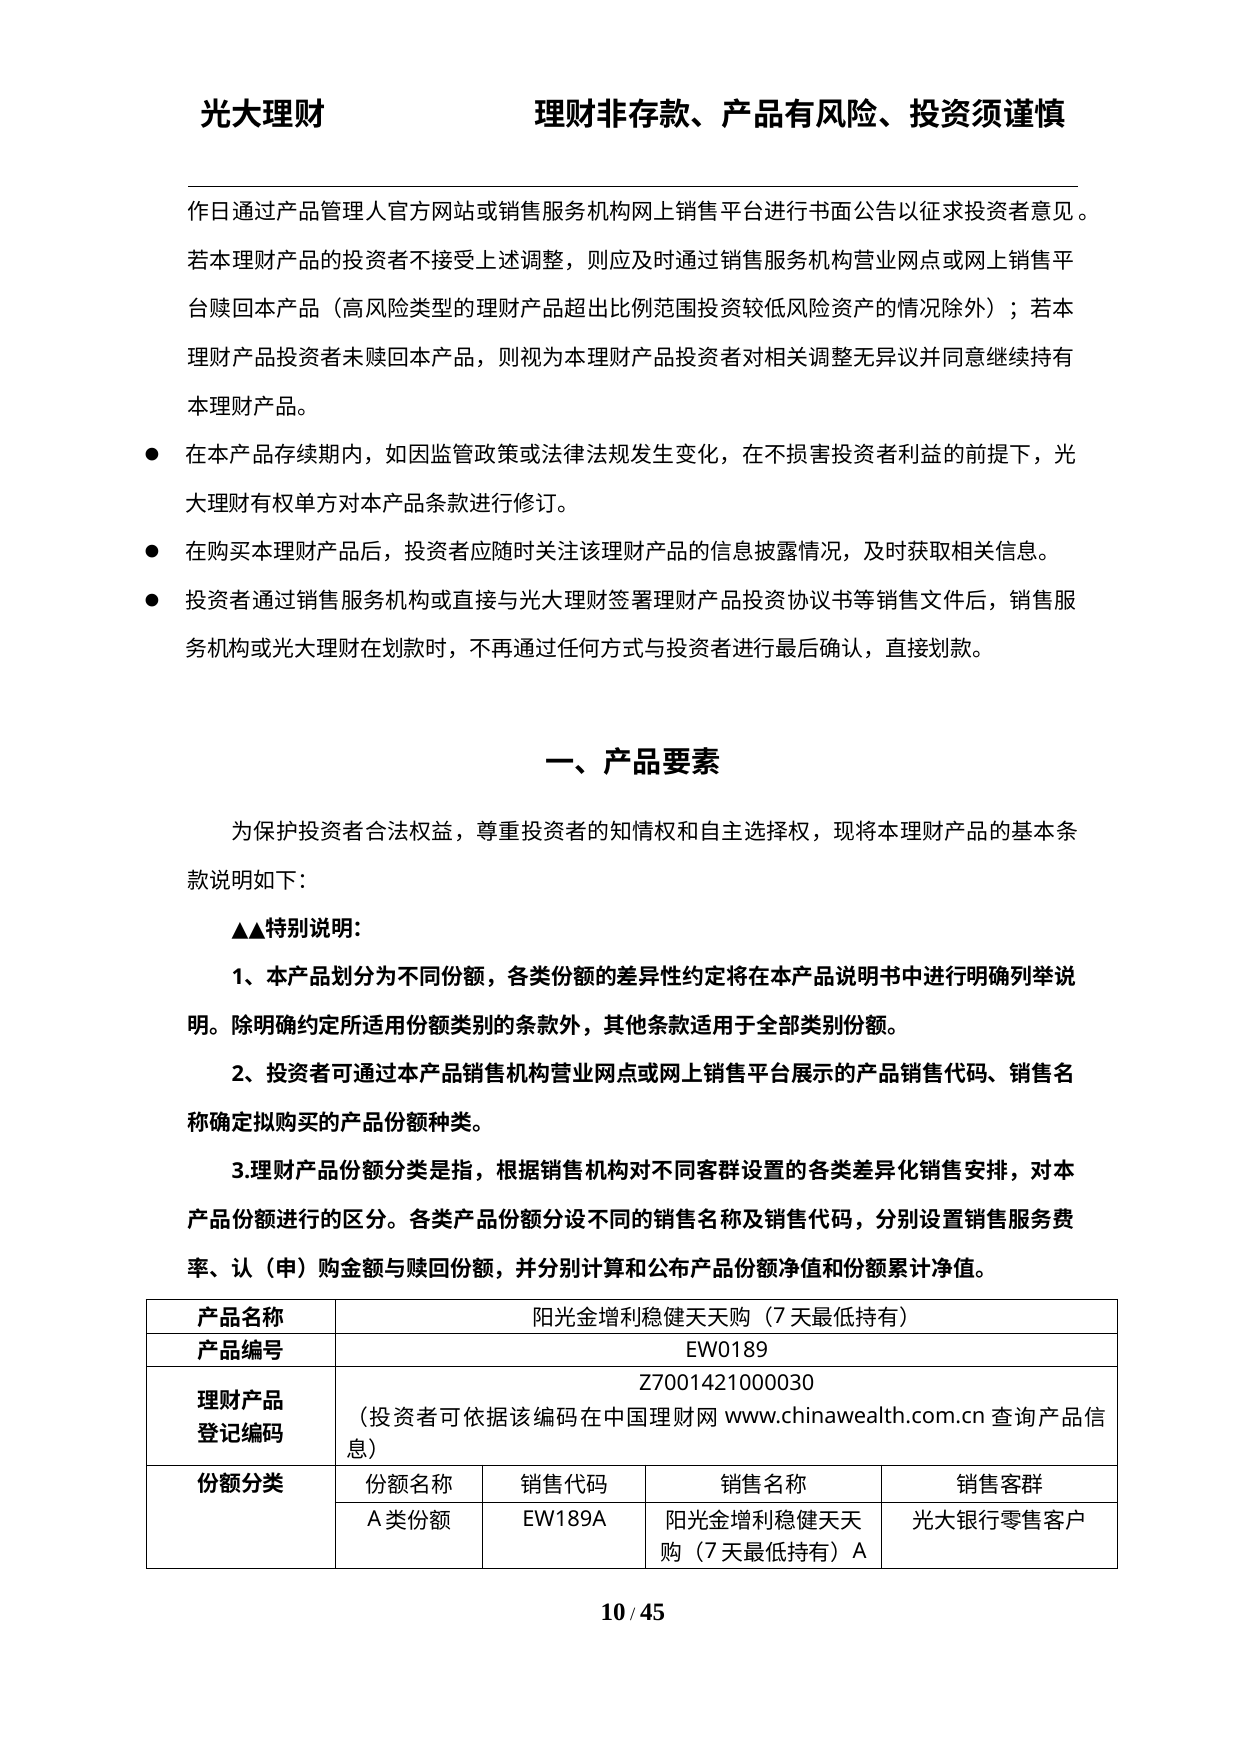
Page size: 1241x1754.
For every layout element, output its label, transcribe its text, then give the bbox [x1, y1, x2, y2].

table_cell 销售客群 [882, 1466, 1117, 1502]
text ▲▲特别说明： [187, 911, 1078, 943]
table_cell 光大银行零售客户 [882, 1503, 1117, 1568]
table_cell 份额名称 [336, 1466, 482, 1502]
text 1、本产品划分为不同份额，各类份额的差异性约定将在本产品说明书中进行明确列举说明。除明确约定所适用份额类别的条款外，其他条款适用于全部类别份额。 [187, 959, 1078, 1040]
text 3.理财产品份额分类是指，根据销售机构对不同客群设置的各类差异化销售安排，对本产品份额进行的区分。各类产品份额分设不同的销售名称及销售代码，分别设置销售服务费率、认（申）购金额与赎回份额，并分别计算和公布产品份额净值和份额累计净值。 [187, 1153, 1078, 1283]
text 2、投资者可通过本产品销售机构营业网点或网上销售平台展示的产品销售代码、销售名称确定拟购买的产品份额种类。 [187, 1056, 1078, 1137]
table_header 产品名称 [147, 1300, 335, 1332]
table_header 阳光金增利稳健天天购（7天最低持有） [336, 1300, 1117, 1332]
table_cell 理财产品 登记编码 [147, 1367, 335, 1464]
list 投资者通过销售服务机构或直接与光大理财签署理财产品投资协议书等销售文件后，销售服务机构或光大理财在划款时，不再通过任何方式与投资者进行最后确认，直接划款。 [144, 582, 1078, 663]
table_cell 阳光金增利稳健天天购（7天最低持有）A [646, 1503, 881, 1568]
list 在本产品存续期内，如因监管政策或法律法规发生变化，在不损害投资者利益的前提下，光大理财有权单方对本产品条款进行修订。 [144, 437, 1078, 518]
table_cell 份额分类 [147, 1466, 335, 1568]
table_cell 销售代码 [483, 1466, 645, 1502]
list 在购买本理财产品后，投资者应随时关注该理财产品的信息披露情况，及时获取相关信息。 [144, 534, 1078, 566]
table_cell 产品编号 [147, 1334, 335, 1366]
text 为保护投资者合法权益，尊重投资者的知情权和自主选择权，现将本理财产品的基本条款说明如下： [187, 813, 1078, 895]
table_cell EW0189 [336, 1334, 1117, 1366]
text 一、产品要素 [187, 727, 1078, 792]
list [144, 193, 1078, 421]
table_cell 销售名称 [646, 1466, 881, 1502]
table_cell Z7001421000030 （投资者可依据该编码在中国理财网www.chinawealth.com.cn查询产品信息） [336, 1367, 1117, 1464]
table_cell EW189A [483, 1503, 645, 1568]
table_cell A类份额 [336, 1503, 482, 1568]
